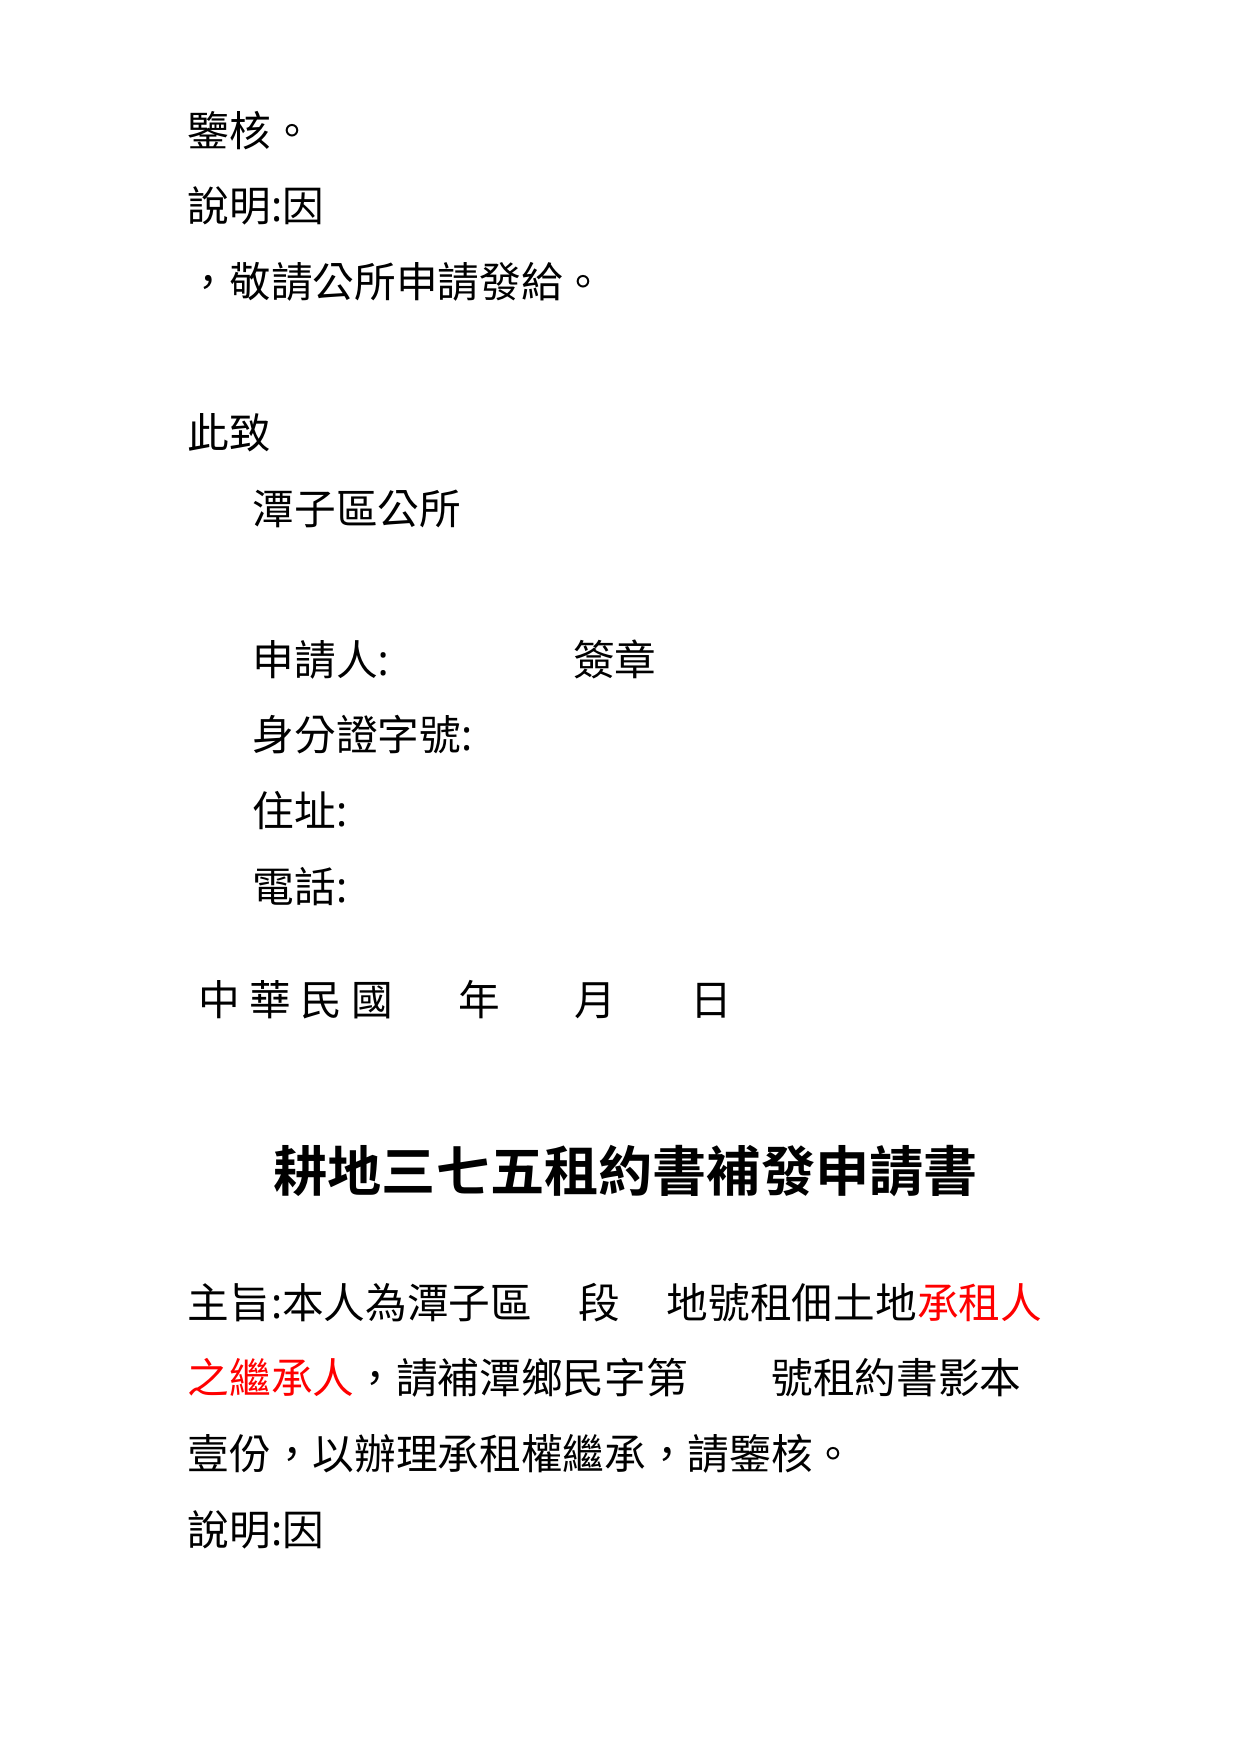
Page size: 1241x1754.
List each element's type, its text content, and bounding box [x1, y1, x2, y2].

text 潭子區公所 [187, 468, 1063, 544]
text 耕地三七五租約書補發申請書 [187, 1111, 1063, 1224]
text 主旨:本人為潭子區 段 地號租佃土地承租人 之繼承人，請補潭鄉民字第 號租約書影本壹份，以辦理承租權繼承，請鑒核。 [187, 1262, 1063, 1489]
text 此致 [187, 392, 1063, 468]
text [187, 90, 1063, 166]
text 電話: [187, 846, 1063, 922]
text 身分證字號: [187, 695, 1063, 771]
text 申請人: 簽章 [187, 619, 1063, 695]
text 說明:因 [187, 166, 1063, 241]
text 中 華 民 國 年 月 日 [187, 960, 1063, 1035]
text 住址: [187, 771, 1063, 846]
text 說明:因 [187, 1489, 1063, 1565]
text ，敬請公所申請發給。 [187, 241, 1063, 317]
